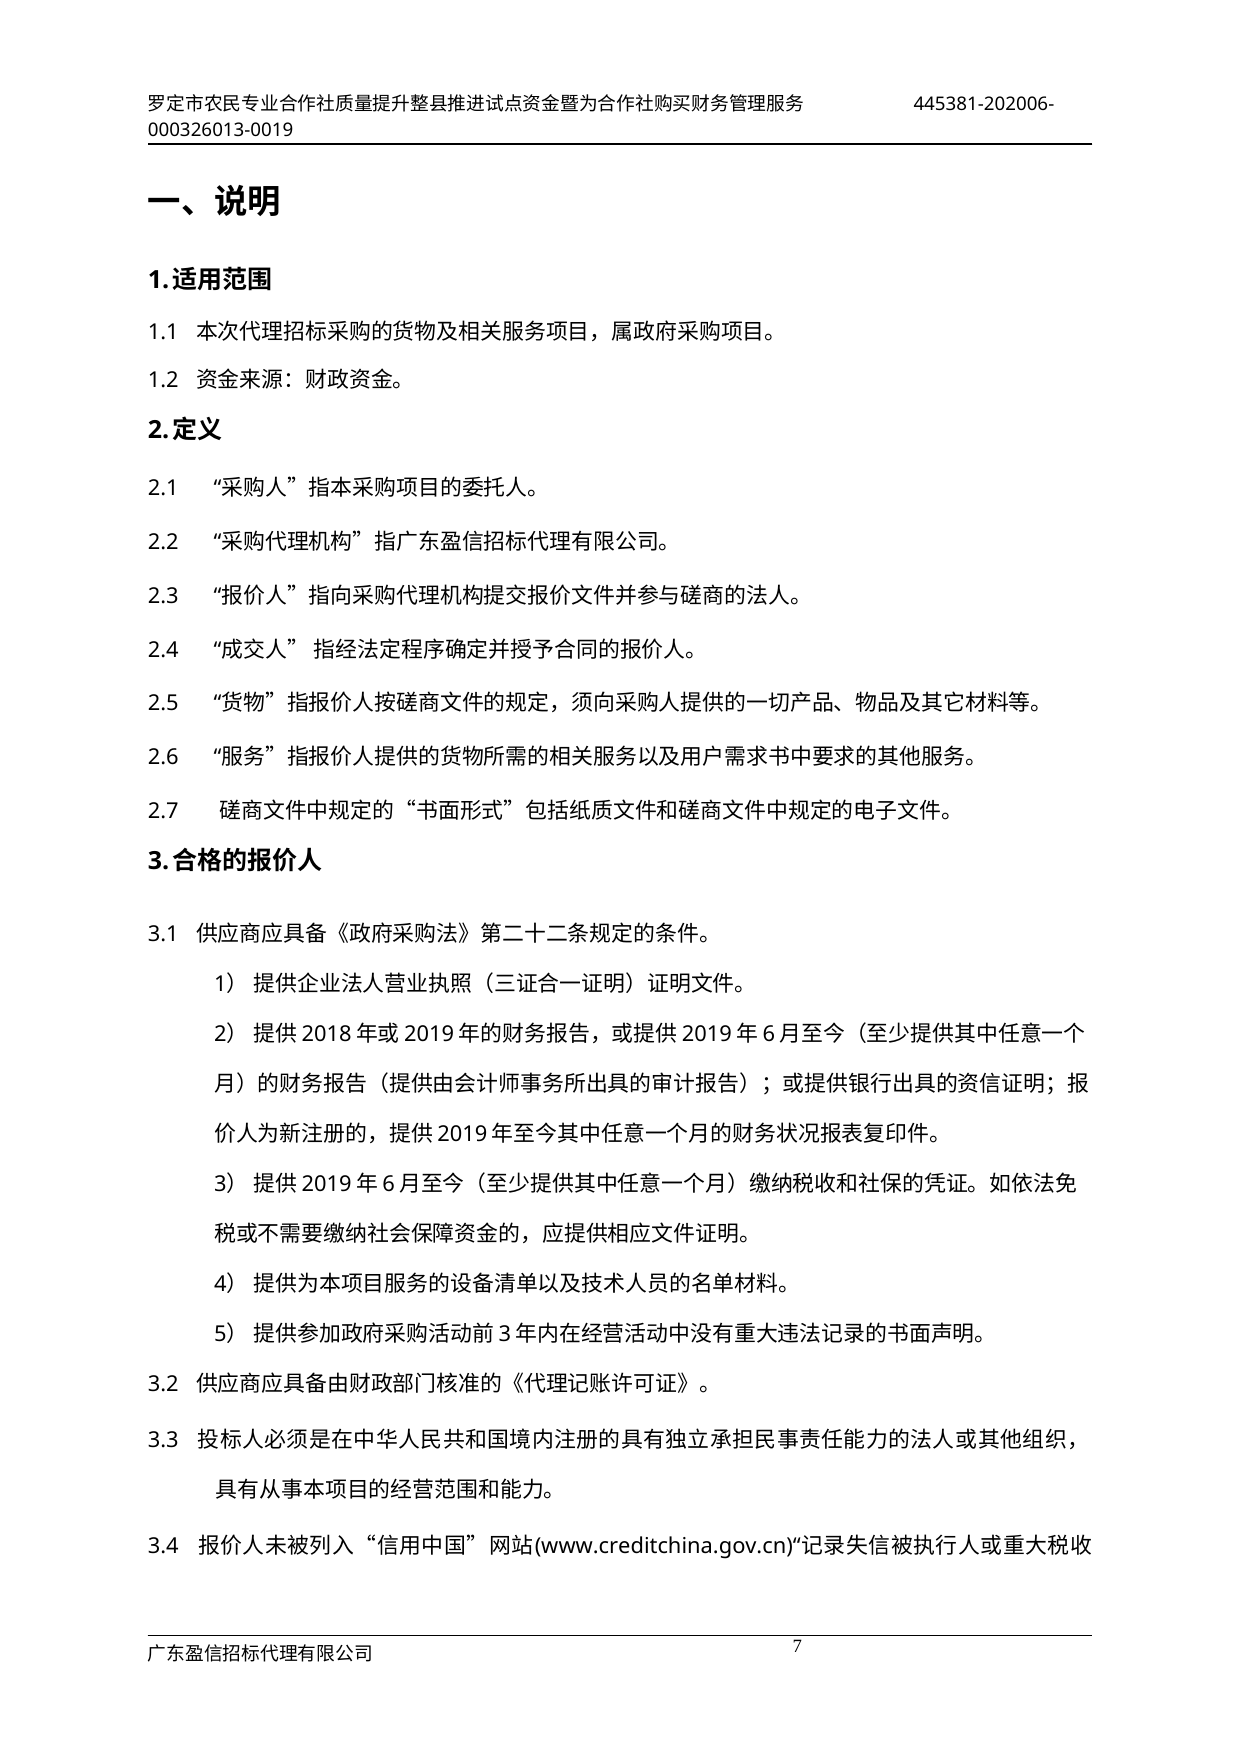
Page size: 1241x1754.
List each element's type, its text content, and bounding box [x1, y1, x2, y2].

subtitle 合格的报价人 [148, 841, 1092, 877]
subtitle “货物”指报价人按磋商文件的规定，须向采购人提供的一切产品、物品及其它材料等。 [148, 685, 1092, 717]
text 3） 提供2019年6月至今（至少提供其中任意一个月）缴纳税收和社保的凭证。如依法免税或不需要缴纳社会保障资金的，应提供相应文件证明。 [214, 1151, 1092, 1251]
text 2） 提供2018年或2019年的财务报告，或提供2019年6月至今（至少提供其中任意一个月）的财务报告（提供由会计师事务所出具的审计报告）；或提供银行出具的资信证明；报价人为新注册的，提供2019年至今其中任意一个月的财务状况报表复印件。 [214, 1001, 1092, 1151]
text 5） 提供参加政府采购活动前3年内在经营活动中没有重大违法记录的书面声明。 [214, 1301, 1092, 1351]
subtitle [148, 1514, 1092, 1564]
subtitle 适用范围 [148, 260, 1092, 296]
subtitle 磋商文件中规定的“书面形式”包括纸质文件和磋商文件中规定的电子文件。 [148, 793, 1092, 825]
text 1） 提供企业法人营业执照（三证合一证明）证明文件。 [214, 951, 1092, 1001]
subtitle “服务”指报价人提供的货物所需的相关服务以及用户需求书中要求的其他服务。 [148, 739, 1092, 771]
subtitle 定义 [148, 409, 1092, 446]
subtitle 3.1 供应商应具备《政府采购法》第二十二条规定的条件。 [148, 901, 1092, 951]
subtitle 一、说明 [148, 175, 1092, 223]
subtitle 3.3 投标人必须是在中华人民共和国境内注册的具有独立承担民事责任能力的法人或其他组织，具有从事本项目的经营范围和能力。 [148, 1408, 1092, 1508]
subtitle “成交人” 指经法定程序确定并授予合同的报价人。 [148, 632, 1092, 663]
subtitle 1.2 资金来源：财政资金。 [148, 362, 1092, 393]
text 3.2 供应商应具备由财政部门核准的《代理记账许可证》。 [148, 1351, 1092, 1401]
text 4） 提供为本项目服务的设备清单以及技术人员的名单材料。 [214, 1251, 1092, 1301]
subtitle “采购代理机构”指广东盈信招标代理有限公司。 [148, 524, 1092, 556]
subtitle “报价人”指向采购代理机构提交报价文件并参与磋商的法人。 [148, 578, 1092, 609]
subtitle 1.1 本次代理招标采购的货物及相关服务项目，属政府采购项目。 [148, 314, 1092, 346]
subtitle “采购人”指本采购项目的委托人。 [148, 470, 1092, 502]
